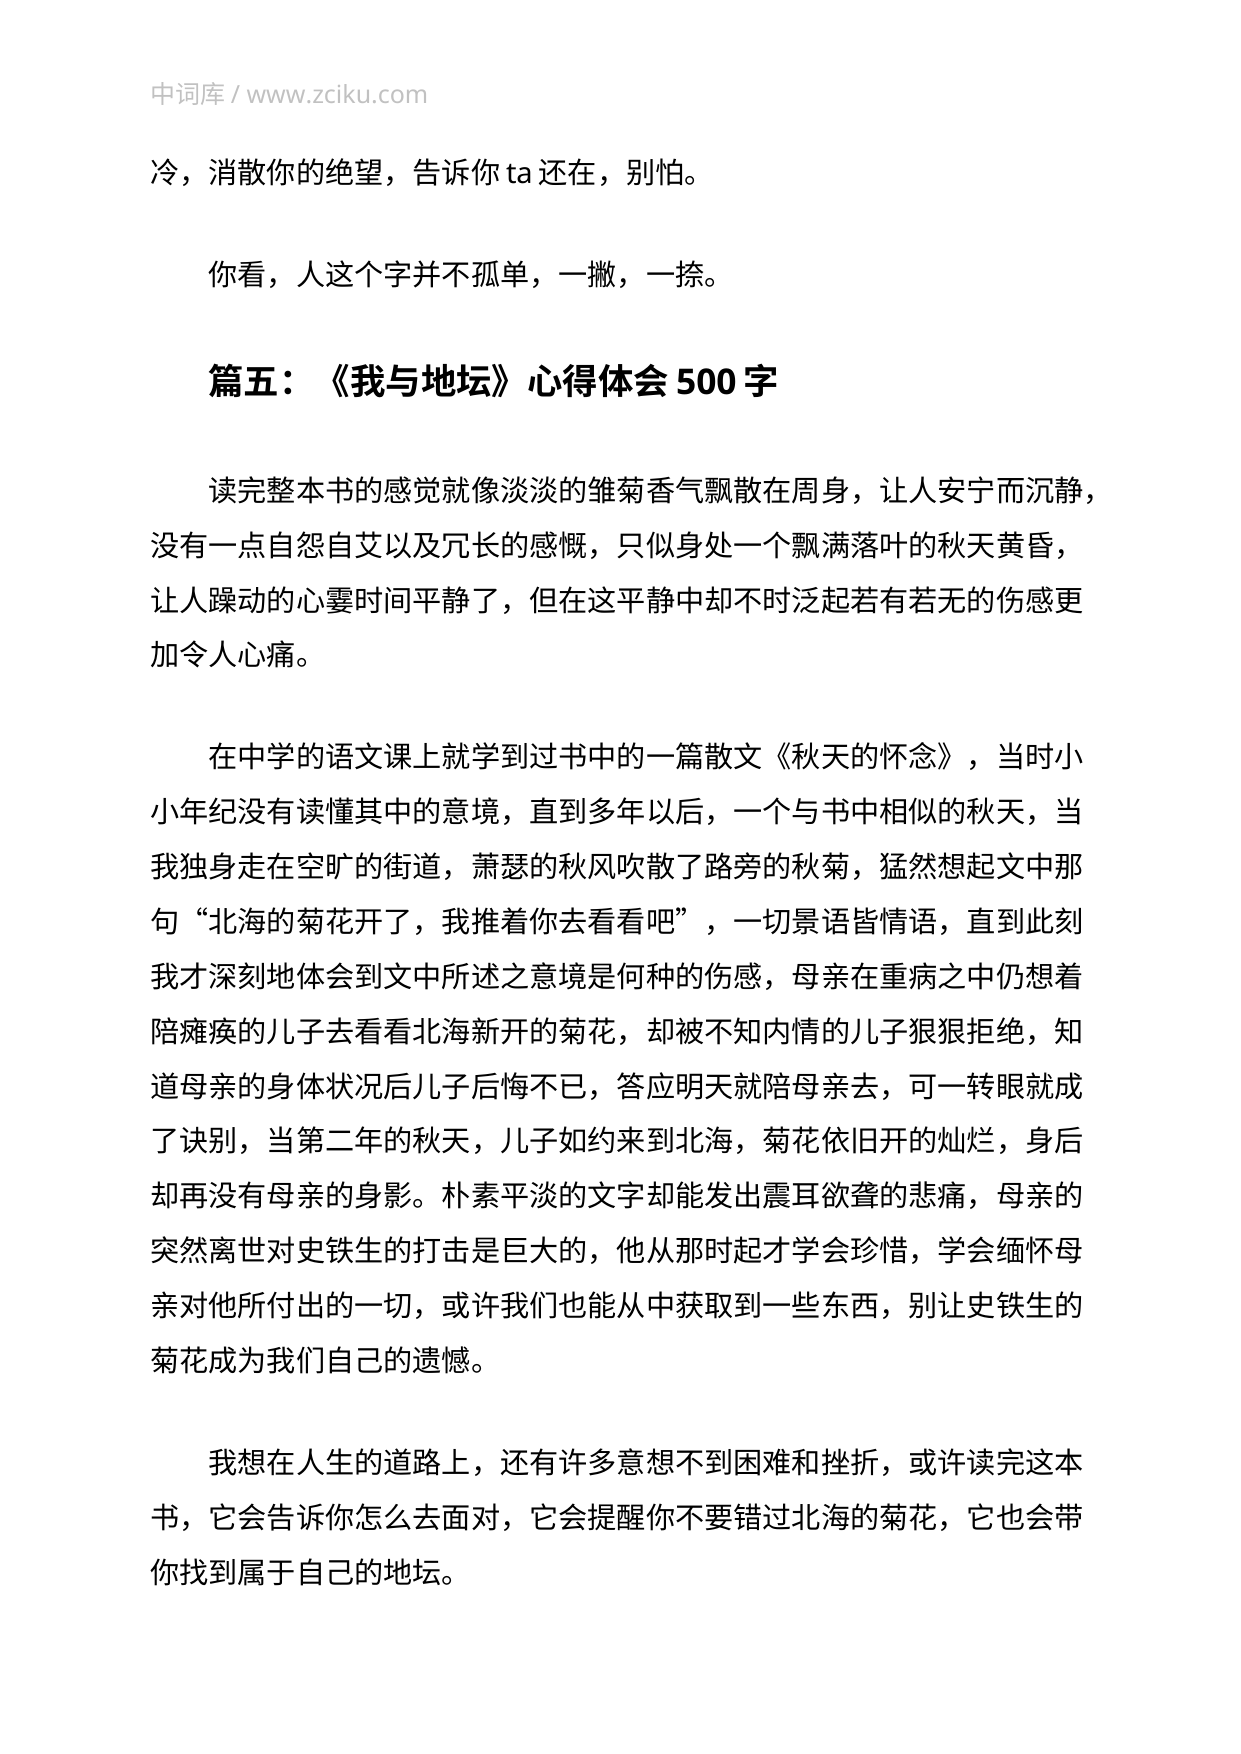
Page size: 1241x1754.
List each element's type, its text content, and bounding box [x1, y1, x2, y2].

text 读完整本书的感觉就像淡淡的雏菊香气飘散在周身，让人安宁而沉静，没有一点自怨自艾以及冗长的感慨，只似身处一个飘满落叶的秋天黄昏，让人躁动的心霎时间平静了，但在这平静中却不时泛起若有若无的伤感更加令人心痛。 [150, 467, 1090, 674]
text 篇五：《我与地坛》心得体会500字 [150, 354, 1090, 405]
text 你看，人这个字并不孤单，一撇，一捺。 [150, 252, 1090, 294]
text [150, 150, 1090, 192]
text 我想在人生的道路上，还有许多意想不到困难和挫折，或许读完这本书，它会告诉你怎么去面对，它会提醒你不要错过北海的菊花，它也会带你找到属于自己的地坛。 [150, 1439, 1090, 1591]
text 在中学的语文课上就学到过书中的一篇散文《秋天的怀念》，当时小小年纪没有读懂其中的意境，直到多年以后，一个与书中相似的秋天，当我独身走在空旷的街道，萧瑟的秋风吹散了路旁的秋菊，猛然想起文中那句“北海的菊花开了，我推着你去看看吧”，一切景语皆情语，直到此刻我才深刻地体会到文中所述之意境是何种的伤感，母亲在重病之中仍想着陪瘫痪的儿子去看看北海新开的菊花，却被不知内情的儿子狠狠拒绝，知道母亲的身体状况后儿子后悔不已，答应明天就陪母亲去，可一转眼就成了诀别，当第二年的秋天，儿子如约来到北海，菊花依旧开的灿烂，身后却再没有母亲的身影。朴素平淡的文字却能发出震耳欲聋的悲痛，母亲的突然离世对史铁生的打击是巨大的，他从那时起才学会珍惜，学会缅怀母亲对他所付出的一切，或许我们也能从中获取到一些东西，别让史铁生的菊花成为我们自己的遗憾。 [150, 734, 1090, 1380]
